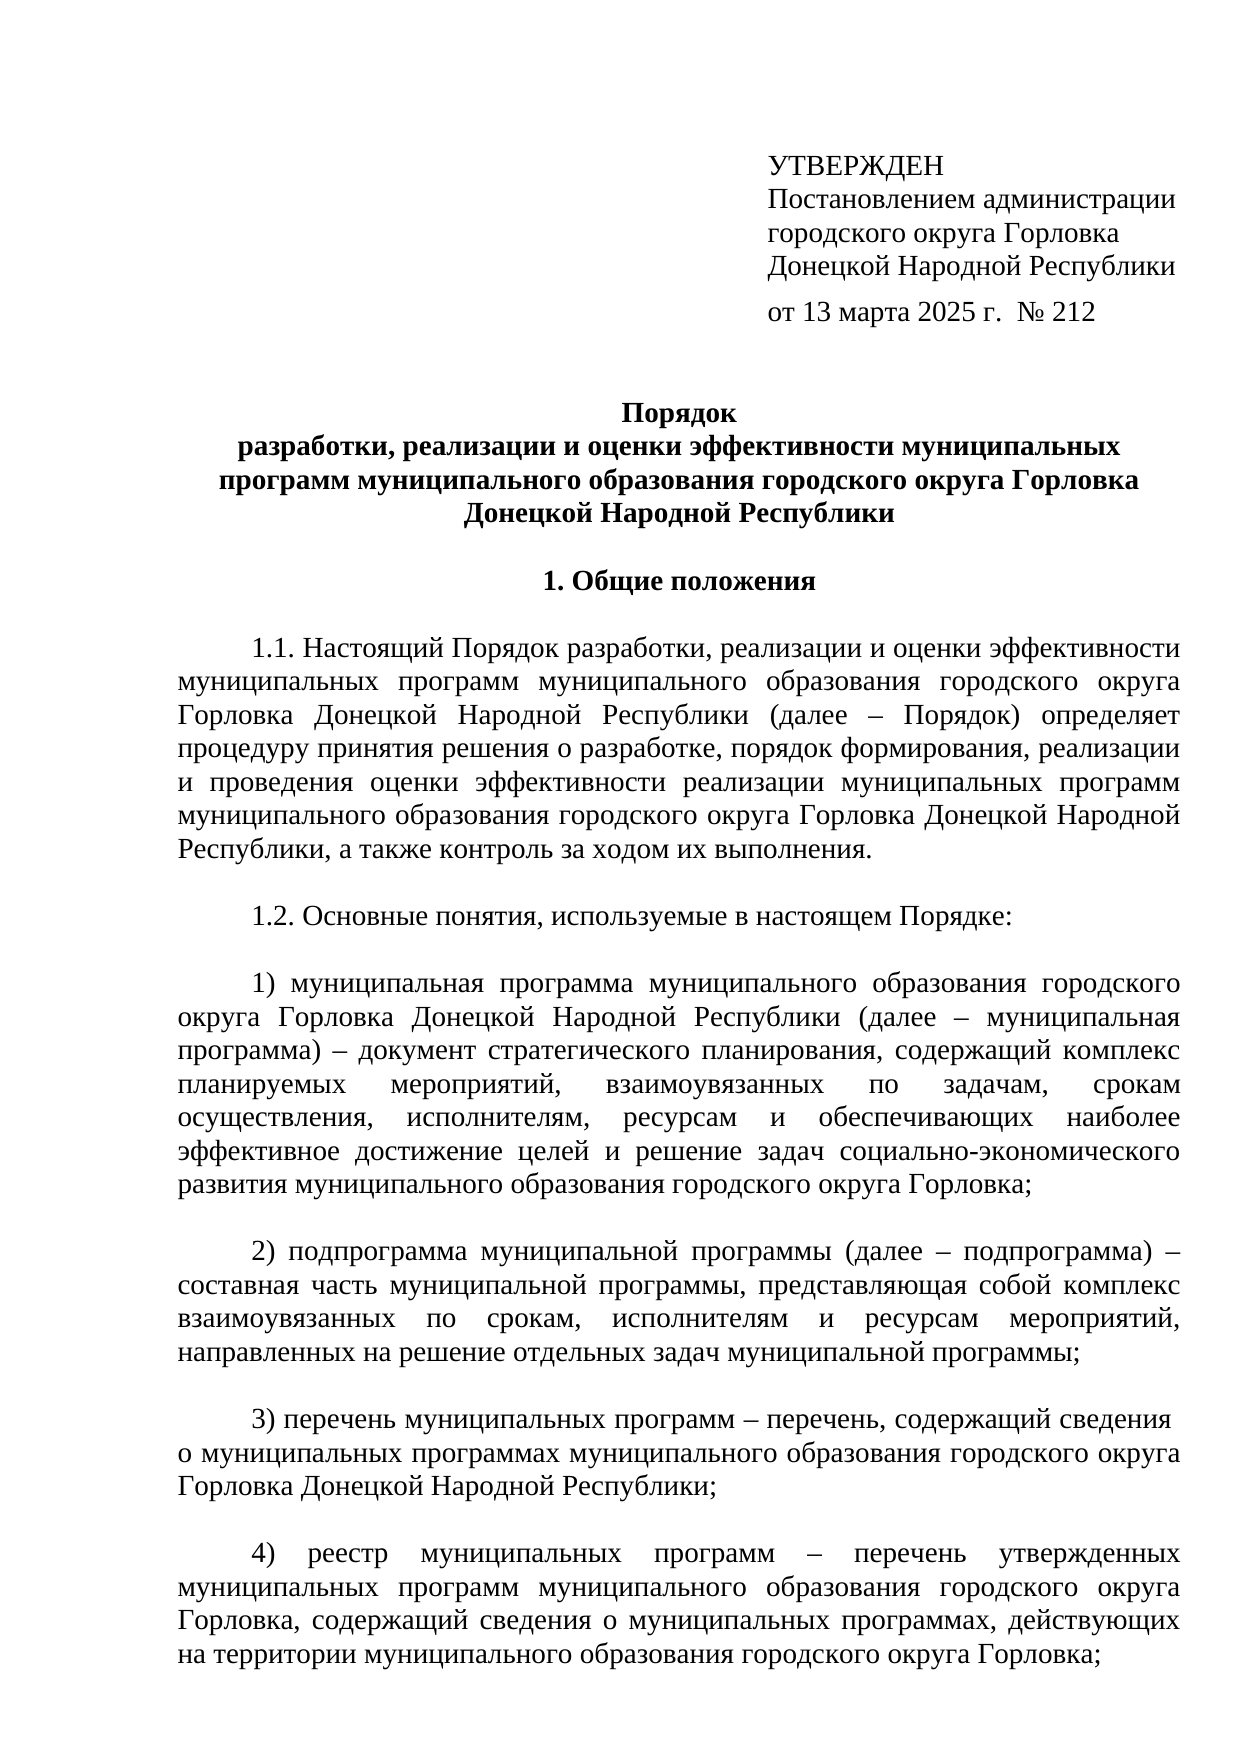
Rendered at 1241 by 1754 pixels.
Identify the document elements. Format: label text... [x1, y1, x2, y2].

text 1.2. Основные понятия, используемые в настоящем Порядке: [177, 898, 1181, 932]
text разработки, реализации и оценки эффективности муниципальных программ муниципального образования городского округа Горловка Донецкой Народной Республики [177, 428, 1181, 529]
text 1.1. Настоящий Порядок разработки, реализации и оценки эффективности муниципальных программ муниципального образования городского округа Горловка Донецкой Народной Республики (далее – Порядок) определяет процедуру принятия решения о разработке, порядок формирования, реализации и проведения оценки эффективности реализации муниципальных программ муниципального образования городского округа Горловка Донецкой Народной Республики, а также контроль за ходом их выполнения. [177, 630, 1181, 864]
text 3) перечень муниципальных программ – перечень, содержащий сведения о муниципальных программах муниципального образования городского округа Горловка Донецкой Народной Республики; [177, 1401, 1181, 1502]
text 1) муниципальная программа муниципального образования городского округа Горловка Донецкой Народной Республики (далее – муниципальная программа) – документ стратегического планирования, содержащий комплекс планируемых мероприятий, взаимоувязанных по задачам, срокам осуществления, исполнителям, ресурсам и обеспечивающих наиболее эффективное достижение целей и решение задач социально-экономического развития муниципального образования городского округа Горловка; [177, 965, 1181, 1200]
text УТВЕРЖДЕН [177, 148, 1181, 181]
text 4) реестр муниципальных программ – перечень утвержденных муниципальных программ муниципального образования городского округа Горловка, содержащий сведения о муниципальных программах, действующих на территории муниципального образования городского округа Горловка; [177, 1535, 1181, 1669]
text Порядок [177, 395, 1181, 428]
text от 13 марта 2025 г. № 212 [177, 294, 1181, 328]
text Донецкой Народной Республики [177, 248, 1181, 282]
text городского округа Горловка [177, 215, 1181, 248]
text 1. Общие положения [177, 563, 1181, 596]
text 2) подпрограмма муниципальной программы (далее – подпрограмма) – составная часть муниципальной программы, представляющая собой комплекс взаимоувязанных по срокам, исполнителям и ресурсам мероприятий, направленных на решение отдельных задач муниципальной программы; [177, 1233, 1181, 1368]
text Постановлением администрации [177, 181, 1181, 215]
